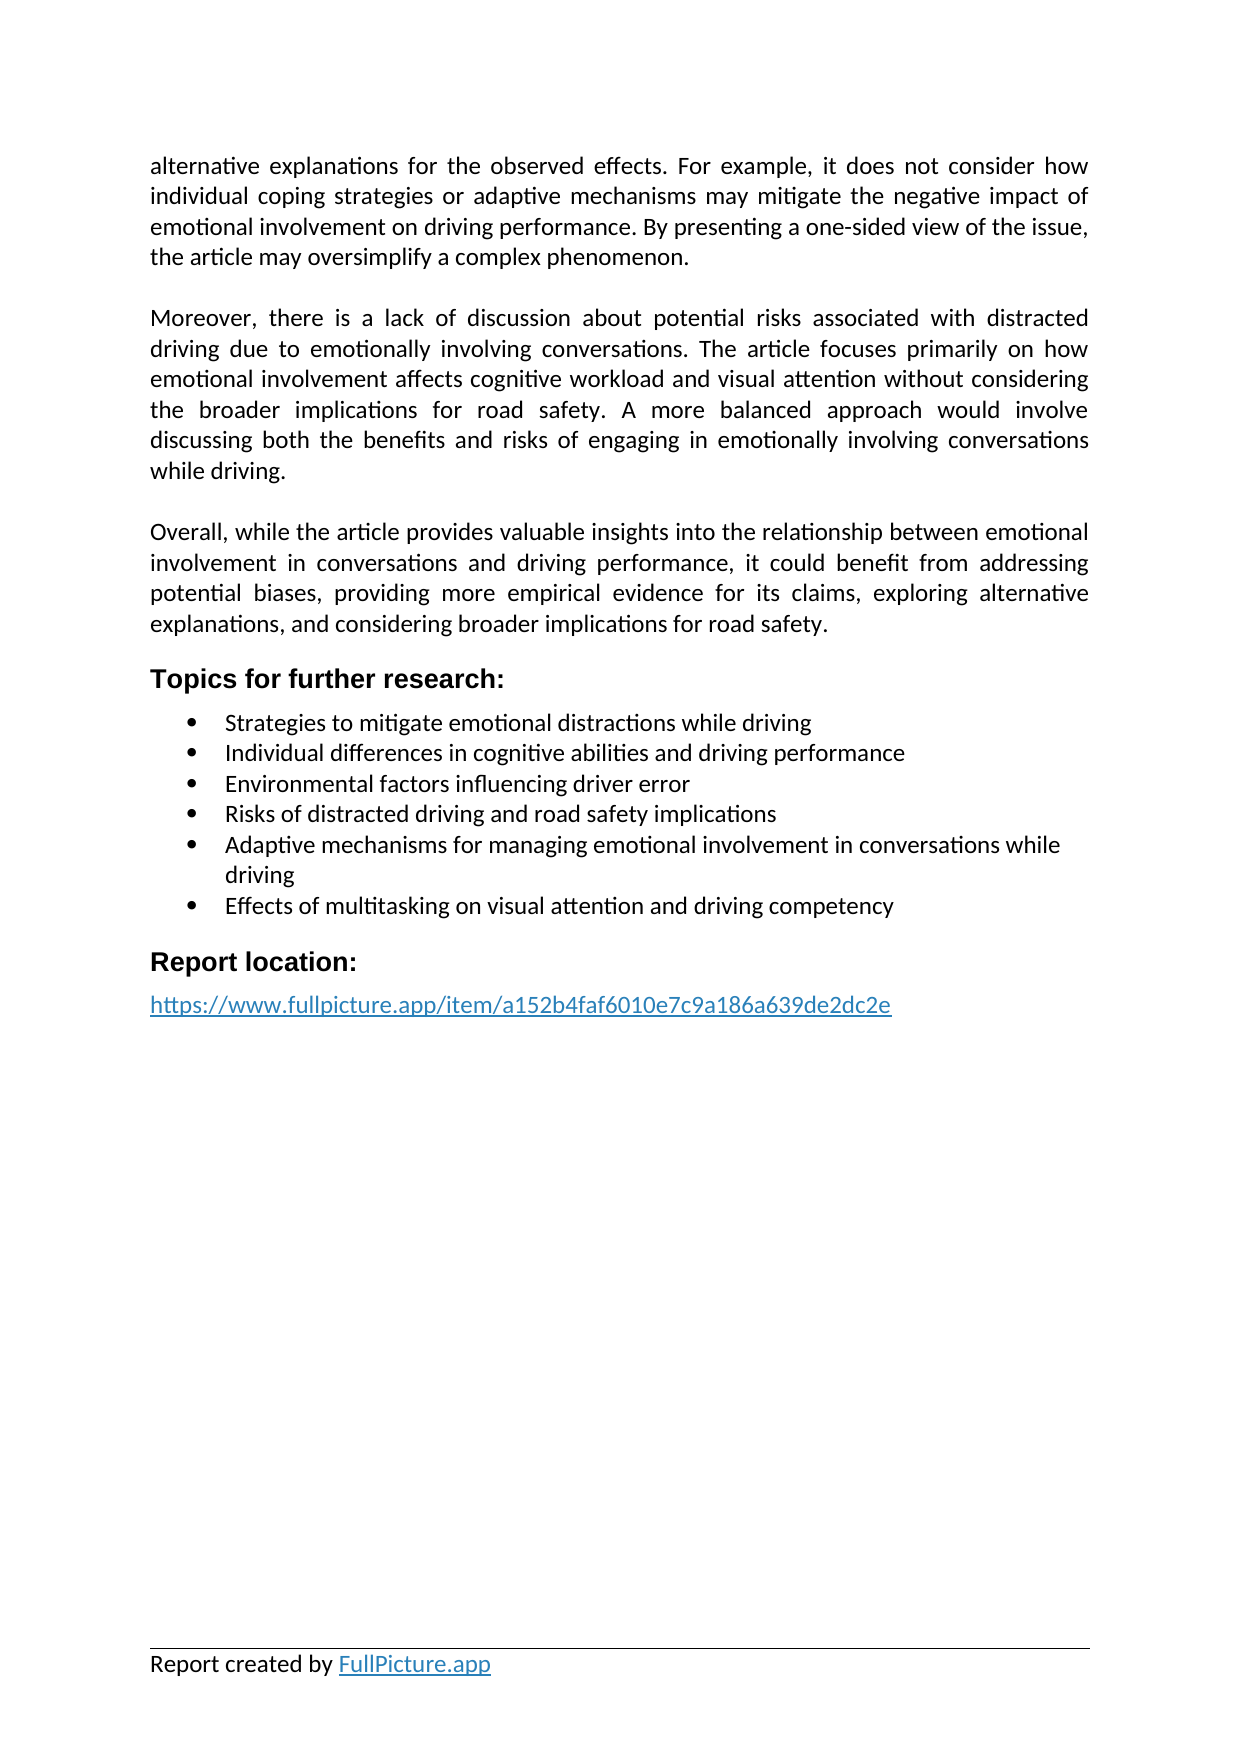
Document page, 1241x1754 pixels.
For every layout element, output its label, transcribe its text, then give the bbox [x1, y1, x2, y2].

text Moreover, there is a lack of discussion about potential risks associated with distracted driving due to emotionally involving conversations. The article focuses primarily on how emotional involvement affects cognitive workload and visual attention without considering the broader implications for road safety. A more balanced approach would involve discussing both the benefits and risks of engaging in emotionally involving conversations while driving. [150, 303, 1090, 486]
list Strategies to mitigate emotional distractions while driving [187, 707, 1090, 738]
text Overall, while the article provides valuable insights into the relationship between emotional involvement in conversations and driving performance, it could benefit from addressing potential biases, providing more empirical evidence for its claims, exploring alternative explanations, and considering broader implications for road safety. [150, 516, 1090, 638]
text https://www.fullpicture.app/item/a152b4faf6010e7c9a186a639de2dc2e [150, 989, 1090, 1020]
list Risks of distracted driving and road safety implications [187, 799, 1090, 829]
list Environmental factors influencing driver error [187, 768, 1090, 799]
subtitle Topics for further research: [150, 663, 1090, 694]
subtitle Report location: [150, 946, 1090, 977]
list Adaptive mechanisms for managing emotional involvement in conversations while driving [187, 829, 1090, 890]
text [150, 150, 1090, 272]
list Effects of multitasking on visual attention and driving competency [187, 890, 1090, 921]
list Individual differences in cognitive abilities and driving performance [187, 738, 1090, 768]
